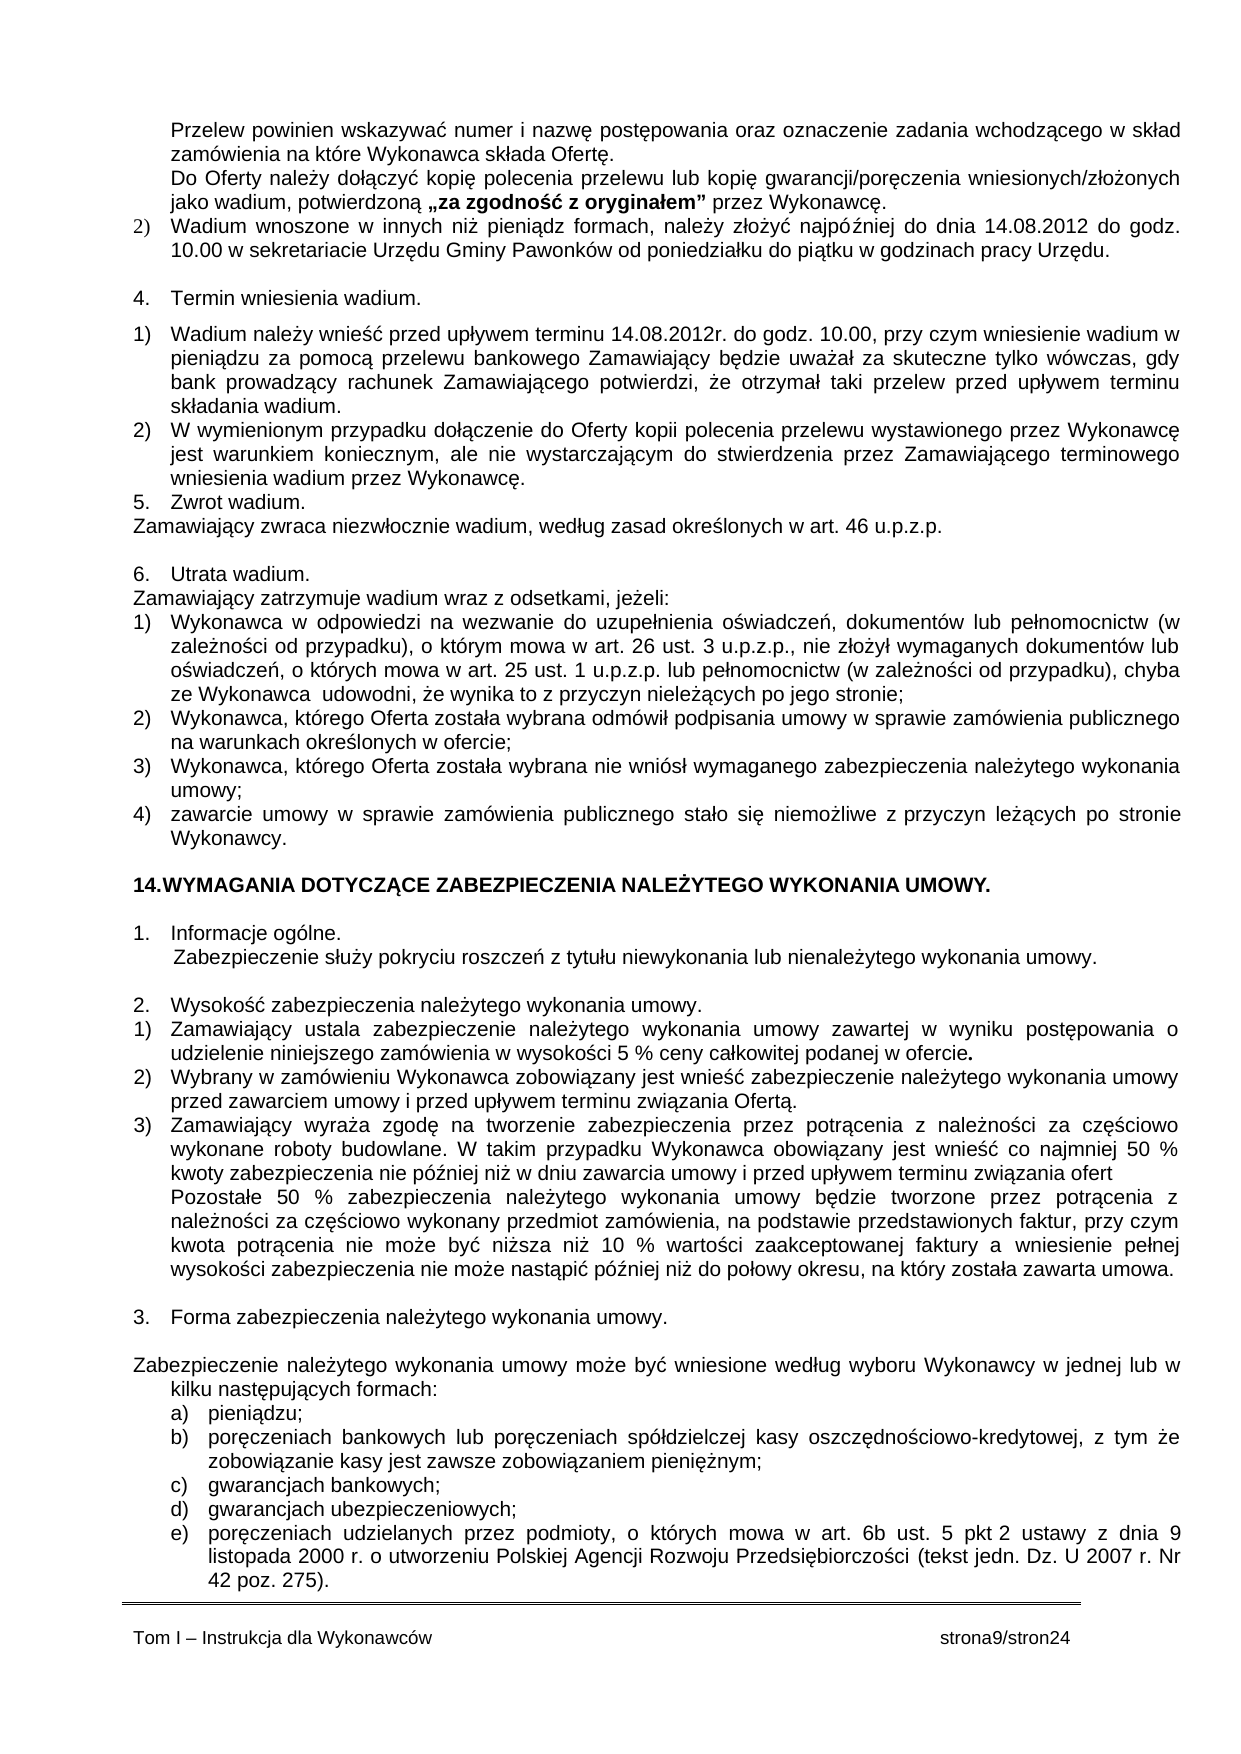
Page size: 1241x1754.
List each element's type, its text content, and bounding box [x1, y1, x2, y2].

list Wysokość zabezpieczenia należytego wykonania umowy. [133, 993, 1181, 1017]
list Wykonawca, którego Oferta została wybrana odmówił podpisania umowy w sprawie zamówienia publicznego na warunkach określonych w ofercie; [133, 706, 1181, 753]
list Wykonawca w odpowiedzi na wezwanie do uzupełnienia oświadczeń, dokumentów lub pełnomocnictw (w zależności od przypadku), o którym mowa w art. 26 ust. 3 u.p.z.p., nie złożył wymaganych dokumentów lub oświadczeń, o których mowa w art. 25 ust. 1 u.p.z.p. lub pełnomocnictw (w zależności od przypadku), chyba ze Wykonawca udowodni, że wynika to z przyczyn nieleżących po jego stronie; [133, 610, 1181, 706]
subtitle 6. Utrata wadium. [133, 562, 1181, 586]
list gwarancjach ubezpieczeniowych; [170, 1496, 1181, 1520]
text 2) Wybrany w zamówieniu Wykonawca zobowiązany jest wnieść zabezpieczenie należytego wykonania umowy przed zawarciem umowy i przed upływem terminu związania Ofertą. [133, 1065, 1180, 1113]
text Zabezpieczenie należytego wykonania umowy może być wniesione według wyboru Wykonawcy w jednej lub w kilku następujących formach: [133, 1353, 1181, 1401]
list Wadium należy wnieść przed upływem terminu 14.08.2012r. do godz. 10.00, przy czym wniesienie wadium w pieniądzu za pomocą przelewu bankowego Zamawiający będzie uważał za skuteczne tylko wówczas, gdy bank prowadzący rachunek Zamawiającego potwierdzi, że otrzymał taki przelew przed upływem terminu składania wadium. [133, 322, 1181, 418]
list Forma zabezpieczenia należytego wykonania umowy. [133, 1305, 1181, 1329]
text Zamawiający zwraca niezwłocznie wadium, według zasad określonych w art. 46 u.p.z.p. [133, 514, 1181, 538]
text Pozostałe 50 % zabezpieczenia należytego wykonania umowy będzie tworzone przez potrącenia z należności za częściowo wykonany przedmiot zamówienia, na podstawie przedstawionych faktur, przy czym kwota potrącenia nie może być niższa niż 10 % wartości zaakceptowanej faktury a wniesienie pełnej wysokości zabezpieczenia nie może nastąpić później niż do połowy okresu, na który została zawarta umowa. [133, 1185, 1180, 1281]
list pieniądzu; [170, 1401, 1181, 1424]
text Do Oferty należy dołączyć kopię polecenia przelewu lub kopię gwarancji/poręczenia wniesionych/złożonych jako wadium, potwierdzoną „za zgodność z oryginałem” przez Wykonawcę. [133, 166, 1181, 214]
text Zabezpieczenie służy pokryciu roszczeń z tytułu niewykonania lub nienależytego wykonania umowy. [133, 945, 1181, 969]
text Przelew powinien wskazywać numer i nazwę postępowania oraz oznaczenie zadania wchodzącego w skład zamówienia na które Wykonawca składa Ofertę. [133, 118, 1181, 166]
text 3) Zamawiający wyraża zgodę na tworzenie zabezpieczenia przez potrącenia z należności za częściowo wykonane roboty budowlane. W takim przypadku Wykonawca obowiązany jest wnieść co najmniej 50 % kwoty zabezpieczenia nie później niż w dniu zawarcia umowy i przed upływem terminu związania ofert [133, 1113, 1180, 1185]
list Informacje ogólne. [133, 921, 1181, 945]
subtitle WYMAGANIA DOTYCZĄCE ZABEZPIECZENIA NALEŻYTEGO WYKONANIA UMOWY. [133, 873, 1181, 897]
text Zamawiający zatrzymuje wadium wraz z odsetkami, jeżeli: [133, 586, 1181, 610]
subtitle 5. Zwrot wadium. [133, 490, 1181, 514]
list poręczeniach udzielanych przez podmioty, o których mowa w art. 6b ust. 5 pkt 2 ustawy z dnia 9 listopada 2000 r. o utworzeniu Polskiej Agencji Rozwoju Przedsiębiorczości (tekst jedn. Dz. U 2007 r. Nr 42 poz. 275). [170, 1520, 1181, 1592]
list W wymienionym przypadku dołączenie do Oferty kopii polecenia przelewu wystawionego przez Wykonawcę jest warunkiem koniecznym, ale nie wystarczającym do stwierdzenia przez Zamawiającego terminowego wniesienia wadium przez Wykonawcę. [133, 418, 1181, 490]
subtitle 4. Termin wniesienia wadium. [133, 286, 1181, 310]
list poręczeniach bankowych lub poręczeniach spółdzielczej kasy oszczędnościowo-kredytowej, z tym że zobowiązanie kasy jest zawsze zobowiązaniem pieniężnym; [170, 1424, 1181, 1472]
list Wadium wnoszone w innych niż pieniądz formach, należy złożyć najpóźniej do dnia 14.08.2012 do godz. 10.00 w sekretariacie Urzędu Gminy Pawonków od poniedziałku do piątku w godzinach pracy Urzędu. [133, 214, 1181, 262]
text 1) Zamawiający ustala zabezpieczenie należytego wykonania umowy zawartej w wyniku postępowania o udzielenie niniejszego zamówienia w wysokości 5 % ceny całkowitej podanej w ofercie. [133, 1017, 1180, 1065]
list gwarancjach bankowych; [170, 1472, 1181, 1496]
list zawarcie umowy w sprawie zamówienia publicznego stało się niemożliwe z przyczyn leżących po stronie Wykonawcy. [133, 801, 1181, 849]
list Wykonawca, którego Oferta została wybrana nie wniósł wymaganego zabezpieczenia należytego wykonania umowy; [133, 753, 1181, 801]
